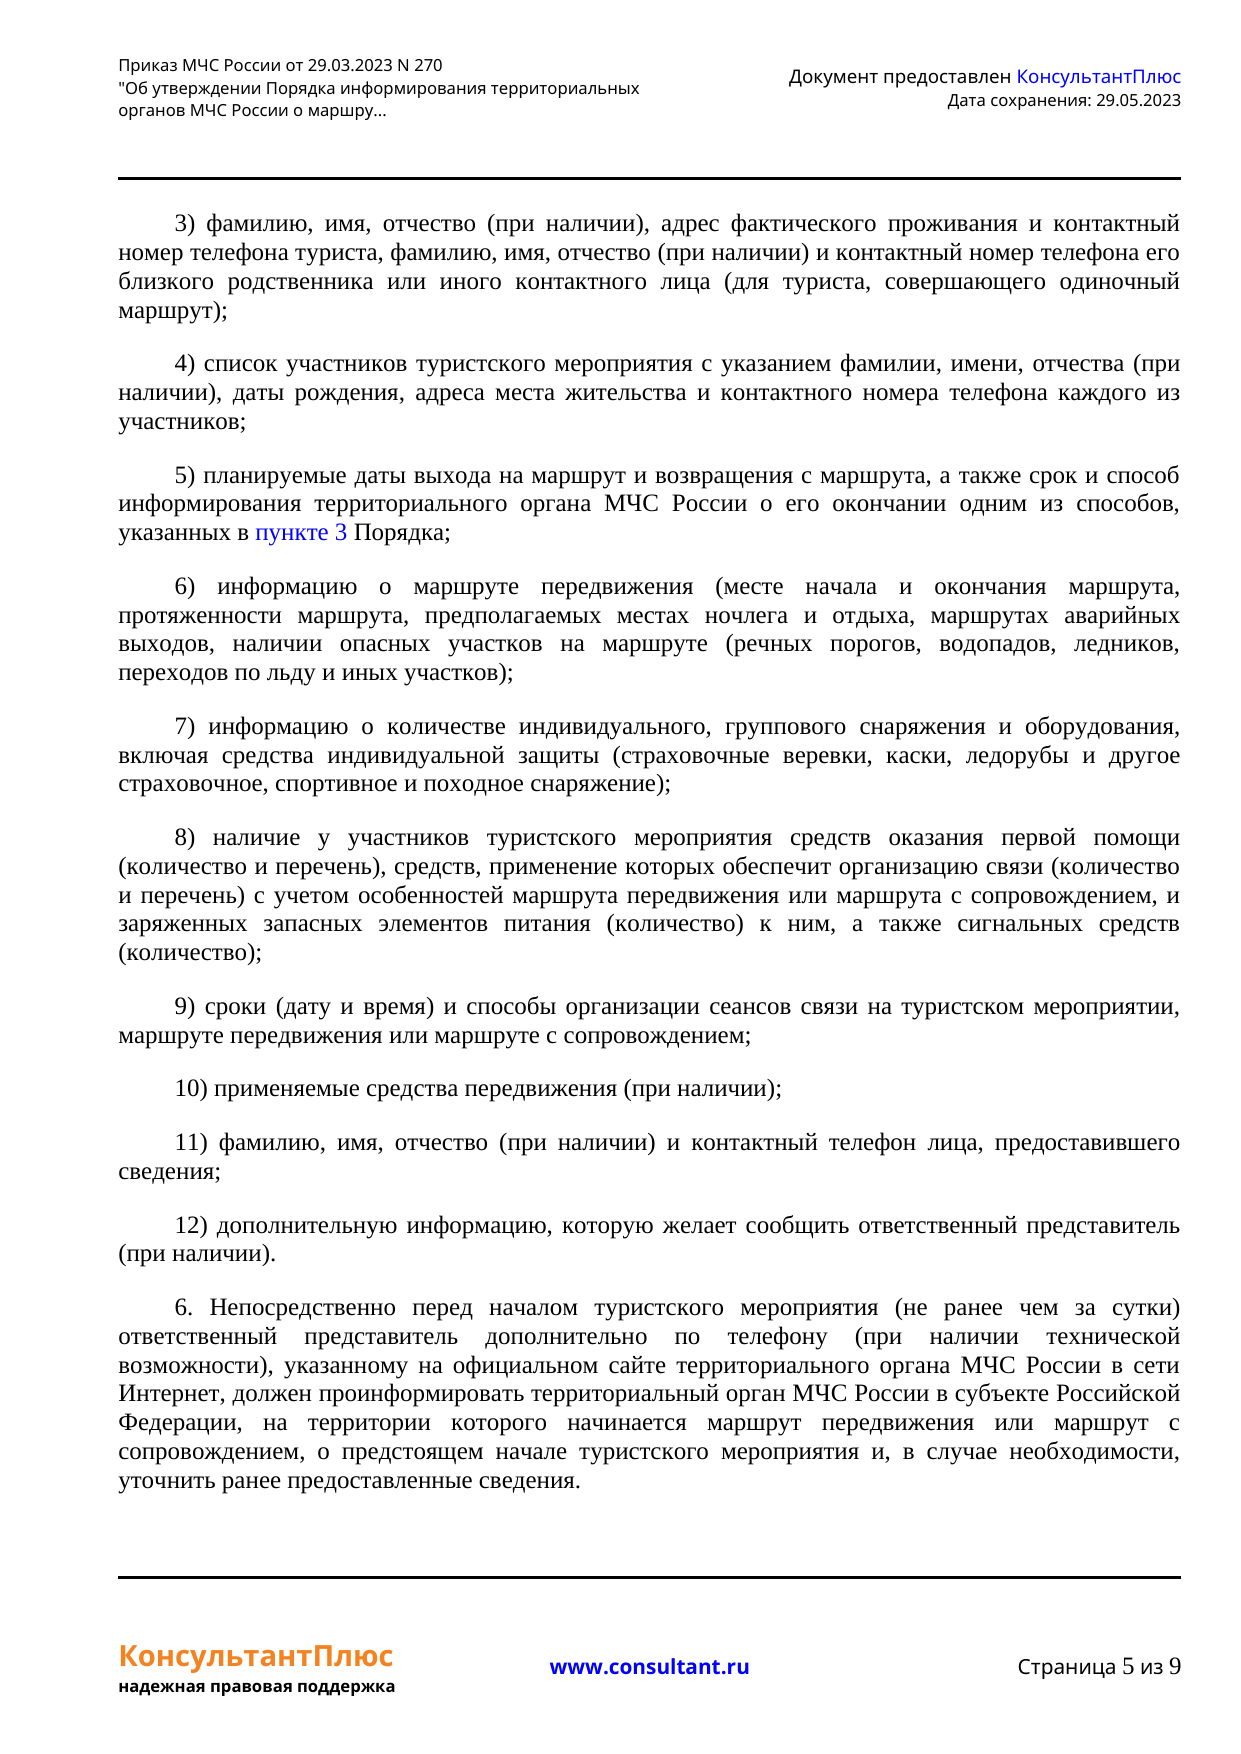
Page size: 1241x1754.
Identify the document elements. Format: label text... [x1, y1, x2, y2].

text 6) информацию о маршруте передвижения (месте начала и окончания маршрута, протяженности маршрута, предполагаемых местах ночлега и отдыха, маршрутах аварийных выходов, наличии опасных участков на маршруте (речных порогов, водопадов, ледников, переходов по льду и иных участков); [118, 571, 1181, 686]
text 12) дополнительную информацию, которую желает сообщить ответственный представитель (при наличии). [118, 1210, 1181, 1267]
text 4) список участников туристского мероприятия с указанием фамилии, имени, отчества (при наличии), даты рождения, адреса места жительства и контактного номера телефона каждого из участников; [118, 348, 1181, 435]
text 8) наличие у участников туристского мероприятия средств оказания первой помощи (количество и перечень), средств, применение которых обеспечит организацию связи (количество и перечень) с учетом особенностей маршрута передвижения или маршрута с сопровождением, и заряженных запасных элементов питания (количество) к ним, а также сигнальных средств (количество); [118, 822, 1181, 966]
text 3) фамилию, имя, отчество (при наличии), адрес фактического проживания и контактный номер телефона туриста, фамилию, имя, отчество (при наличии) и контактный номер телефона его близкого родственника или иного контактного лица (для туриста, совершающего одиночный маршрут); [118, 208, 1181, 323]
text 5) планируемые даты выхода на маршрут и возвращения с маршрута, а также срок и способ информирования территориального органа МЧС России о его окончании одним из способов, указанных в пункте 3 Порядка; [118, 460, 1181, 546]
text 6. Непосредственно перед началом туристского мероприятия (не ранее чем за сутки) ответственный представитель дополнительно по телефону (при наличии технической возможности), указанному на официальном сайте территориального органа МЧС России в сети Интернет, должен проинформировать территориальный орган МЧС России в субъекте Российской Федерации, на территории которого начинается маршрут передвижения или маршрут с сопровождением, о предстоящем начале туристского мероприятия и, в случае необходимости, уточнить ранее предоставленные сведения. [118, 1292, 1181, 1493]
text 9) сроки (дату и время) и способы организации сеансов связи на туристском мероприятии, маршруте передвижения или маршруте с сопровождением; [118, 991, 1181, 1048]
text 11) фамилию, имя, отчество (при наличии) и контактный телефон лица, предоставившего сведения; [118, 1127, 1181, 1185]
text 7) информацию о количестве индивидуального, группового снаряжения и оборудования, включая средства индивидуальной защиты (страховочные веревки, каски, ледорубы и другое страховочное, спортивное и походное снаряжение); [118, 711, 1181, 797]
text 10) применяемые средства передвижения (при наличии); [118, 1073, 1181, 1102]
